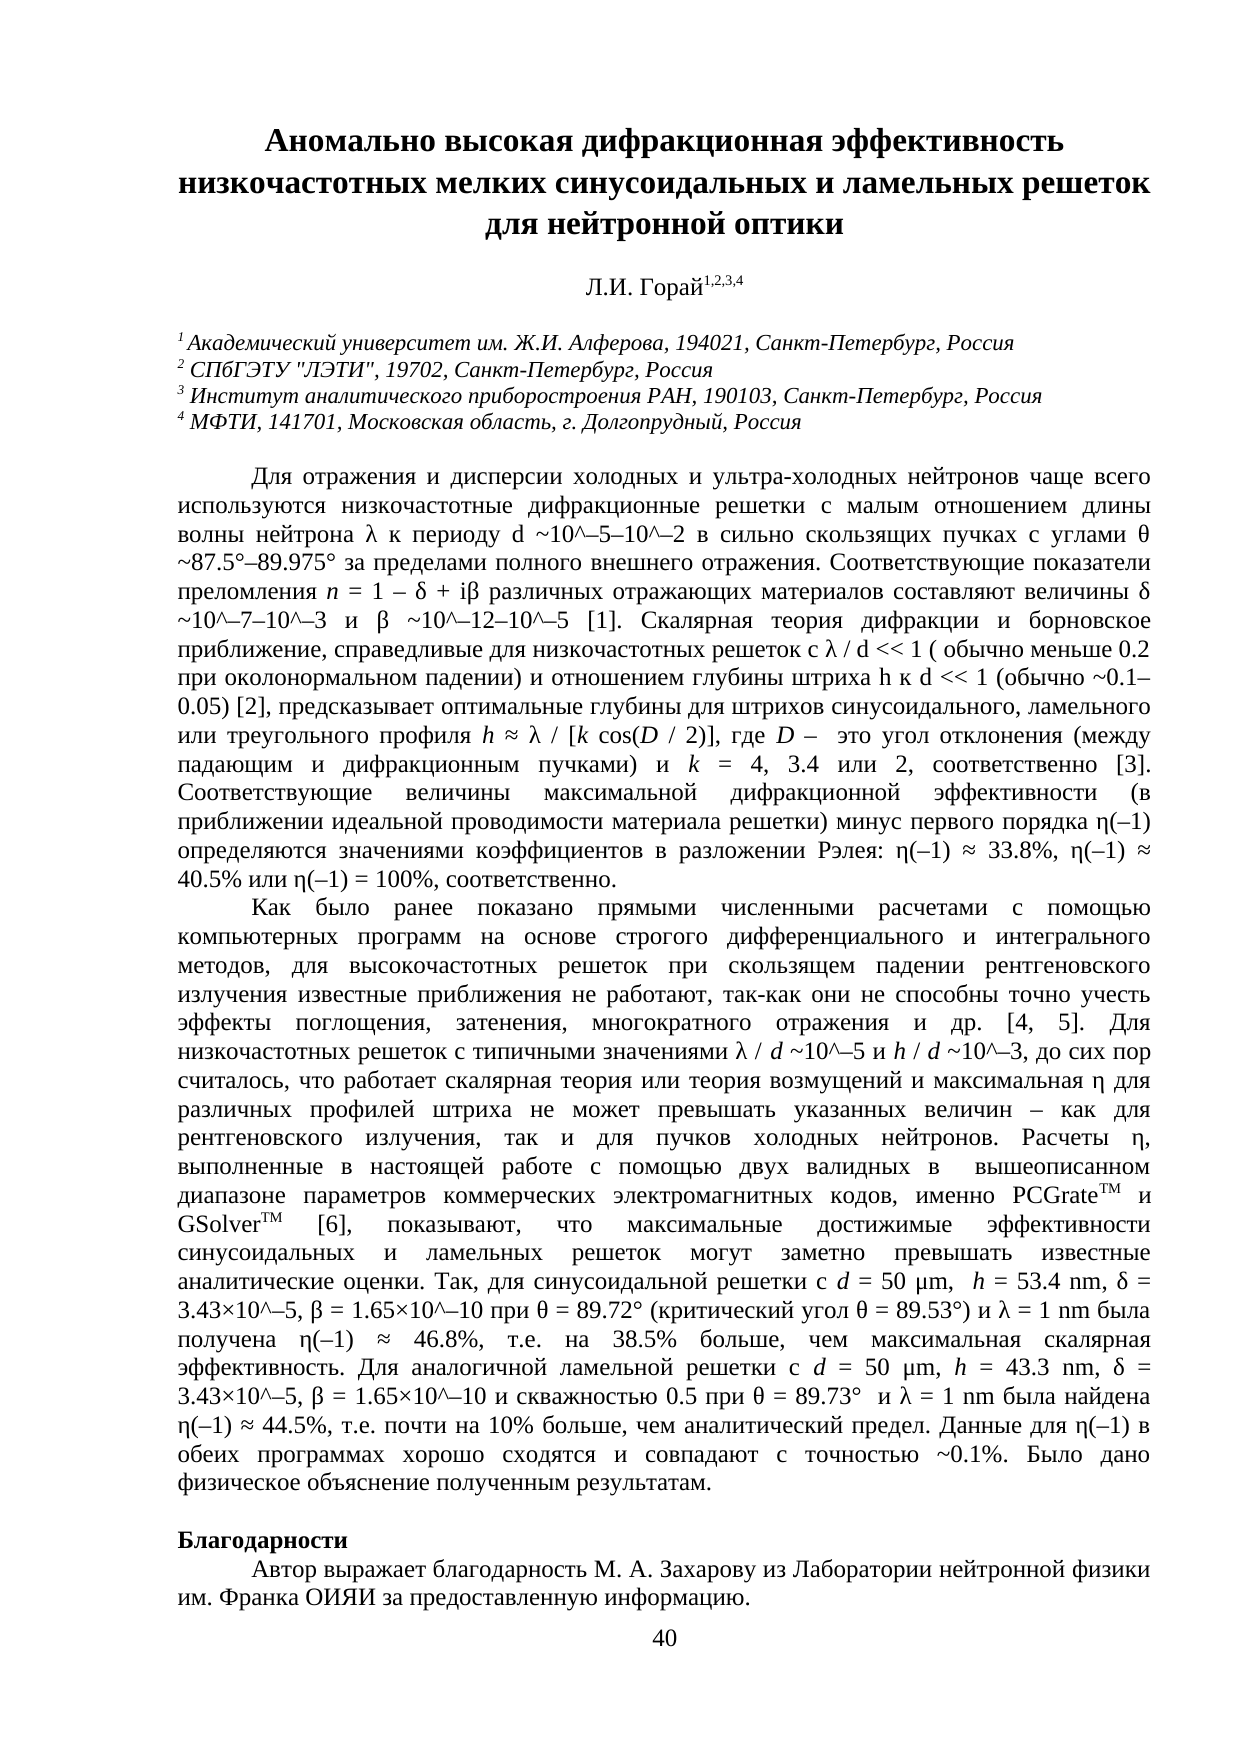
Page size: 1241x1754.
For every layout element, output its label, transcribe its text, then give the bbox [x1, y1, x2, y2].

text Л.И. Горай1,2,3,4 [177, 272, 1152, 301]
text Как было ранее показано прямыми численными расчетами с помощью компьютерных программ на основе строгого дифференциального и интегрального методов, для высокочастотных решеток при скользящем падении рентгеновского излучения известные приближения не работают, так-как они не способны точно учесть эффекты поглощения, затенения, многократного отражения и др. [4, 5]. Для низкочастотных решеток с типичными значениями λ / d ~10^–5 и h / d ~10^–3, до сих пор считалось, что работает скалярная теория или теория возмущений и максимальная η для различных профилей штриха не может превышать указанных величин – как для рентгеновского излучения, так и для пучков холодных нейтронов. Расчеты η, выполненные в настоящей работе с помощью двух валидных в вышеописанном диапазоне параметров коммерческих электромагнитных кодов, именно PCGrateTM и GSolverTM [6], показывают, что максимальные достижимые эффективности синусоидальных и ламельных решеток могут заметно превышать известные аналитические оценки. Так, для синусоидальной решетки с d = 50 μm, h = 53.4 nm, δ = 3.43×10^–5, β = 1.65×10^–10 при θ = 89.72° (критический угол θ = 89.53°) и λ = 1 nm была получена η(–1) ≈ 46.8%, т.е. на 38.5% больше, чем максимальная скалярная эффективность. Для аналогичной ламельной решетки с d = 50 μm, h = 43.3 nm, δ = 3.43×10^–5, β = 1.65×10^–10 и скважностью 0.5 при θ = 89.73° и λ = 1 nm была найдена η(–1) ≈ 44.5%, т.е. почти на 10% больше, чем аналитический предел. Данные для η(–1) в обеих программах хорошо сходятся и совпадают с точностью ~0.1%. Было дано физическое объяснение полученным результатам. [177, 892, 1152, 1496]
text 2 СПбГЭТУ "ЛЭТИ", 19702, Санкт-Петербург, Россия [177, 356, 1152, 382]
text Аномально высокая дифракционная эффективность низкочастотных мелких синусоидальных и ламельных решеток для нейтронной оптики [177, 118, 1152, 243]
text Автор выражает благодарность М. А. Захарову из Лаборатории нейтронной физики им. Франка ОИЯИ за предоставленную информацию. [177, 1554, 1152, 1611]
text Благодарности [177, 1525, 1152, 1554]
text 3 Институт аналитического приборостроения РАН, 190103, Санкт-Петербург, Россия [177, 382, 1152, 408]
text 1 Академический университет им. Ж.И. Алферова, 194021, Санкт-Петербург, Россия [177, 329, 1152, 356]
text Для отражения и дисперсии холодных и ультра-холодных нейтронов чаще всего используются низкочастотные дифракционные решетки с малым отношением длины волны нейтрона λ к периоду d ~10^–5–10^–2 в сильно скользящих пучках с углами θ ~87.5°–89.975° за пределами полного внешнего отражения. Соответствующие показатели преломления n = 1 – δ + iβ различных отражающих материалов составляют величины δ ~10^–7–10^–3 и β ~10^–12–10^–5 [1]. Скалярная теория дифракции и борновское приближение, справедливые для низкочастотных решеток с λ / d << 1 ( обычно меньше 0.2 при околонормальном падении) и отношением глубины штриха h к d << 1 (обычно ~0.1–0.05) [2], предсказывает оптимальные глубины для штрихов синусоидального, ламельного или треугольного профиля h ≈ λ / [k cos(D / 2)], где D – это угол отклонения (между падающим и дифракционным пучками) и k = 4, 3.4 или 2, соответственно [3]. Соответствующие величины максимальной дифракционной эффективности (в приближении идеальной проводимости материала решетки) минус первого порядка η(–1) определяются значениями коэффициентов в разложении Рэлея: η(–1) ≈ 33.8%, η(–1) ≈ 40.5% или η(–1) = 100%, соответственно. [177, 461, 1152, 892]
text 4 МФТИ, 141701, Московская область, г. Долгопрудный, Россия [177, 408, 1152, 435]
